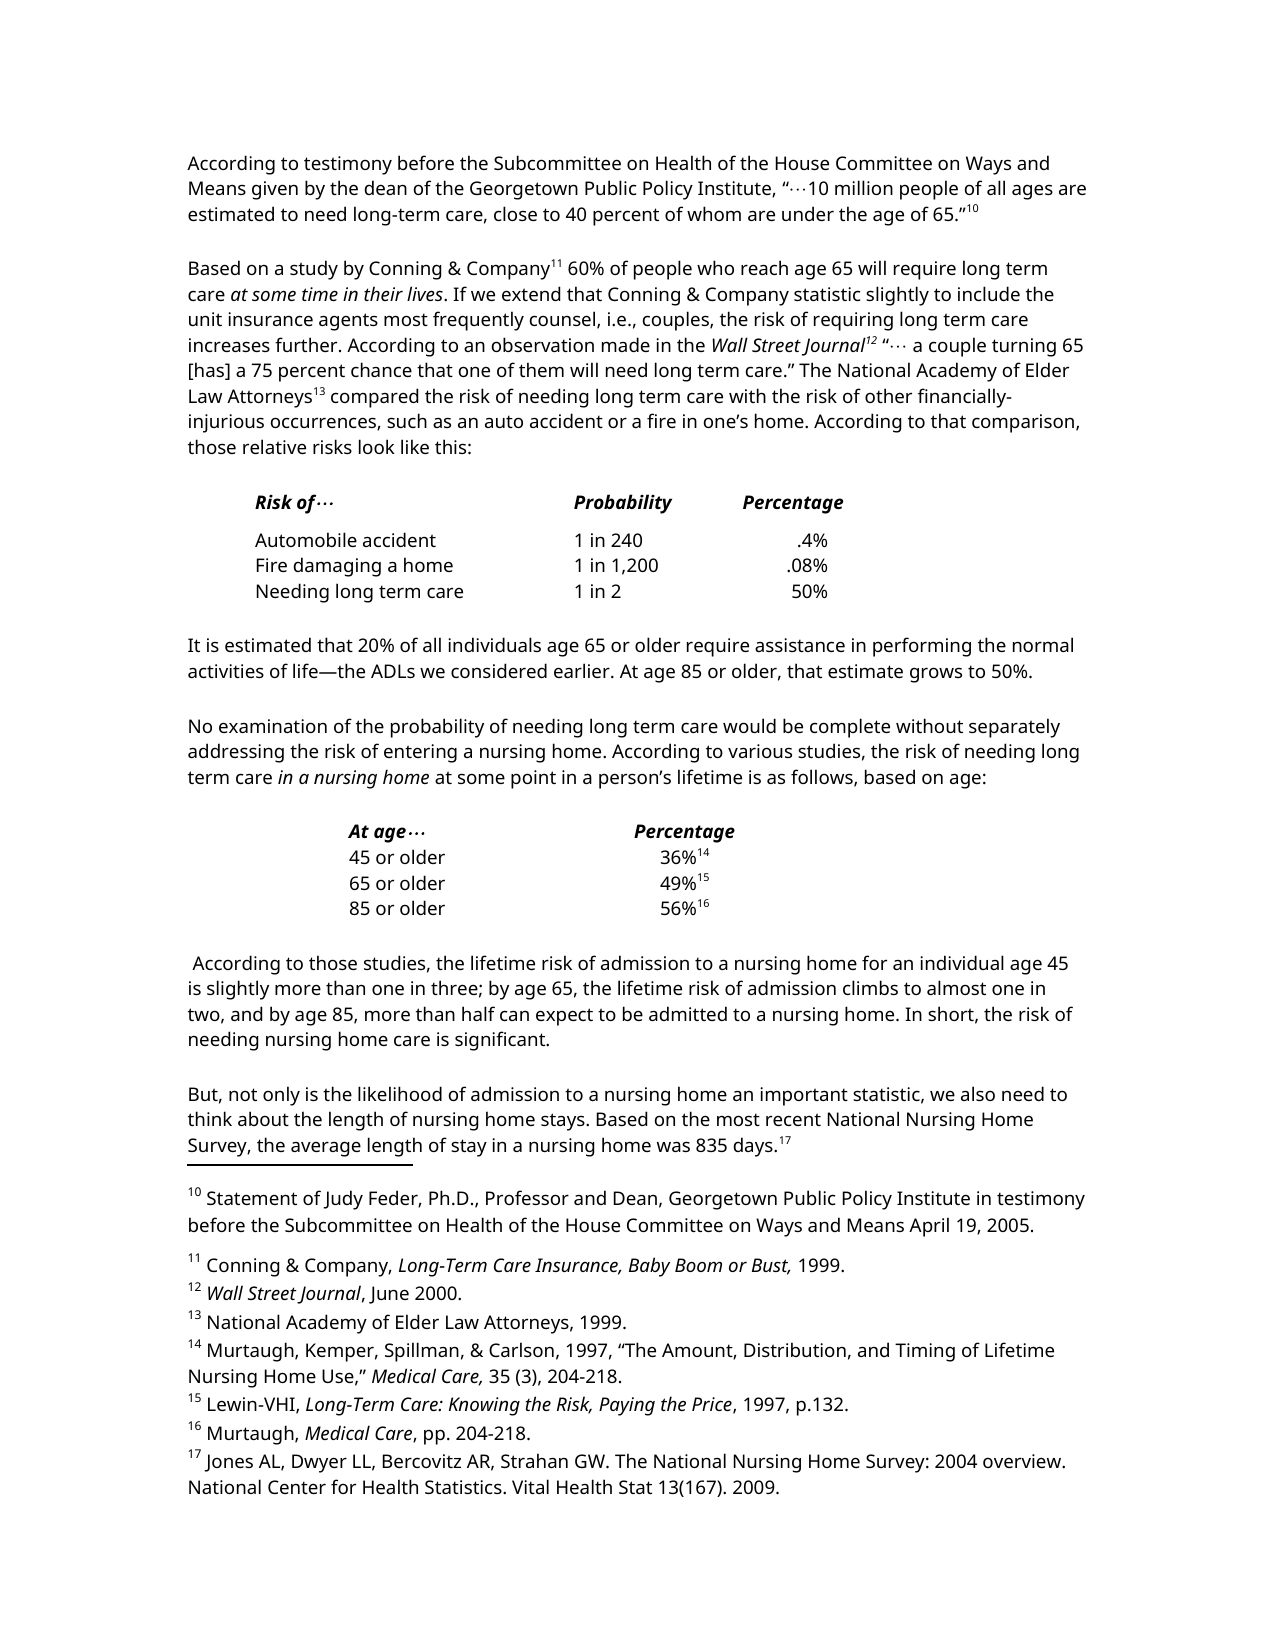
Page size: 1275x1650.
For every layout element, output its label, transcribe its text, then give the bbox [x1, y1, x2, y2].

text But, not only is the likelihood of admission to a nursing home an important statistic, we also need to think about the length of nursing home stays. Based on the most recent National Nursing Home Survey, the average length of stay in a nursing home was 835 days. [187, 1081, 1087, 1158]
table_cell 45 or older [338, 844, 563, 870]
text Based on a study by Conning & Company 60% of people who reach age 65 will require long term care at some time in their lives. If we extend that Conning & Company statistic slightly to include the unit insurance agents most frequently counsel, i.e., couples, the risk of requiring long term care increases further. According to an observation made in the Wall Street Journal “ a couple turning 65 [has] a 75 percent chance that one of them will need long term care.” The National Academy of Elder Law Attorneys compared the risk of needing long term care with the risk of other financially-injurious occurrences, such as an auto accident or a fire in one’s home. According to that comparison, those relative risks look like this: [187, 256, 1087, 460]
table_cell 1 in 1,200 [563, 553, 731, 578]
table_cell 36% [563, 844, 806, 870]
text It is estimated that 20% of all individuals age 65 or older require assistance in performing the normal activities of life—the ADLs we considered earlier. At age 85 or older, that estimate grows to 50%. [187, 633, 1087, 684]
table_cell 49% [563, 870, 806, 895]
table_header Risk of [244, 489, 562, 514]
table_cell 65 or older [338, 870, 563, 895]
text No examination of the probability of needing long term care would be complete without separately addressing the risk of entering a nursing home. According to various studies, the risk of needing long term care in a nursing home at some point in a person’s lifetime is as follows, based on age: [187, 713, 1087, 789]
text According to testimony before the Subcommittee on Health of the House Committee on Ways and Means given by the dean of the Georgetown Public Policy Institute, “10 million people of all ages are estimated to need long-term care, close to 40 percent of whom are under the age of 65.” [187, 150, 1087, 227]
table_cell 85 or older [338, 895, 563, 921]
table_header At age [338, 819, 563, 844]
table_cell 1 in 240 [563, 515, 731, 553]
table_cell Needing long term care [244, 578, 562, 604]
table_cell 1 in 2 [563, 578, 731, 604]
table_cell .08% [731, 553, 900, 578]
table_cell .4% [731, 515, 900, 553]
table_header Percentage [731, 489, 900, 514]
table_header Probability [563, 489, 731, 514]
table_cell Fire damaging a home [244, 553, 562, 578]
table_header Percentage [563, 819, 806, 844]
table_cell 50% [731, 578, 900, 604]
text According to those studies, the lifetime risk of admission to a nursing home for an individual age 45 is slightly more than one in three; by age 65, the lifetime risk of admission climbs to almost one in two, and by age 85, more than half can expect to be admitted to a nursing home. In short, the risk of needing nursing home care is significant. [187, 950, 1087, 1052]
table_cell 56% [563, 895, 806, 921]
table_cell Automobile accident [244, 515, 562, 553]
